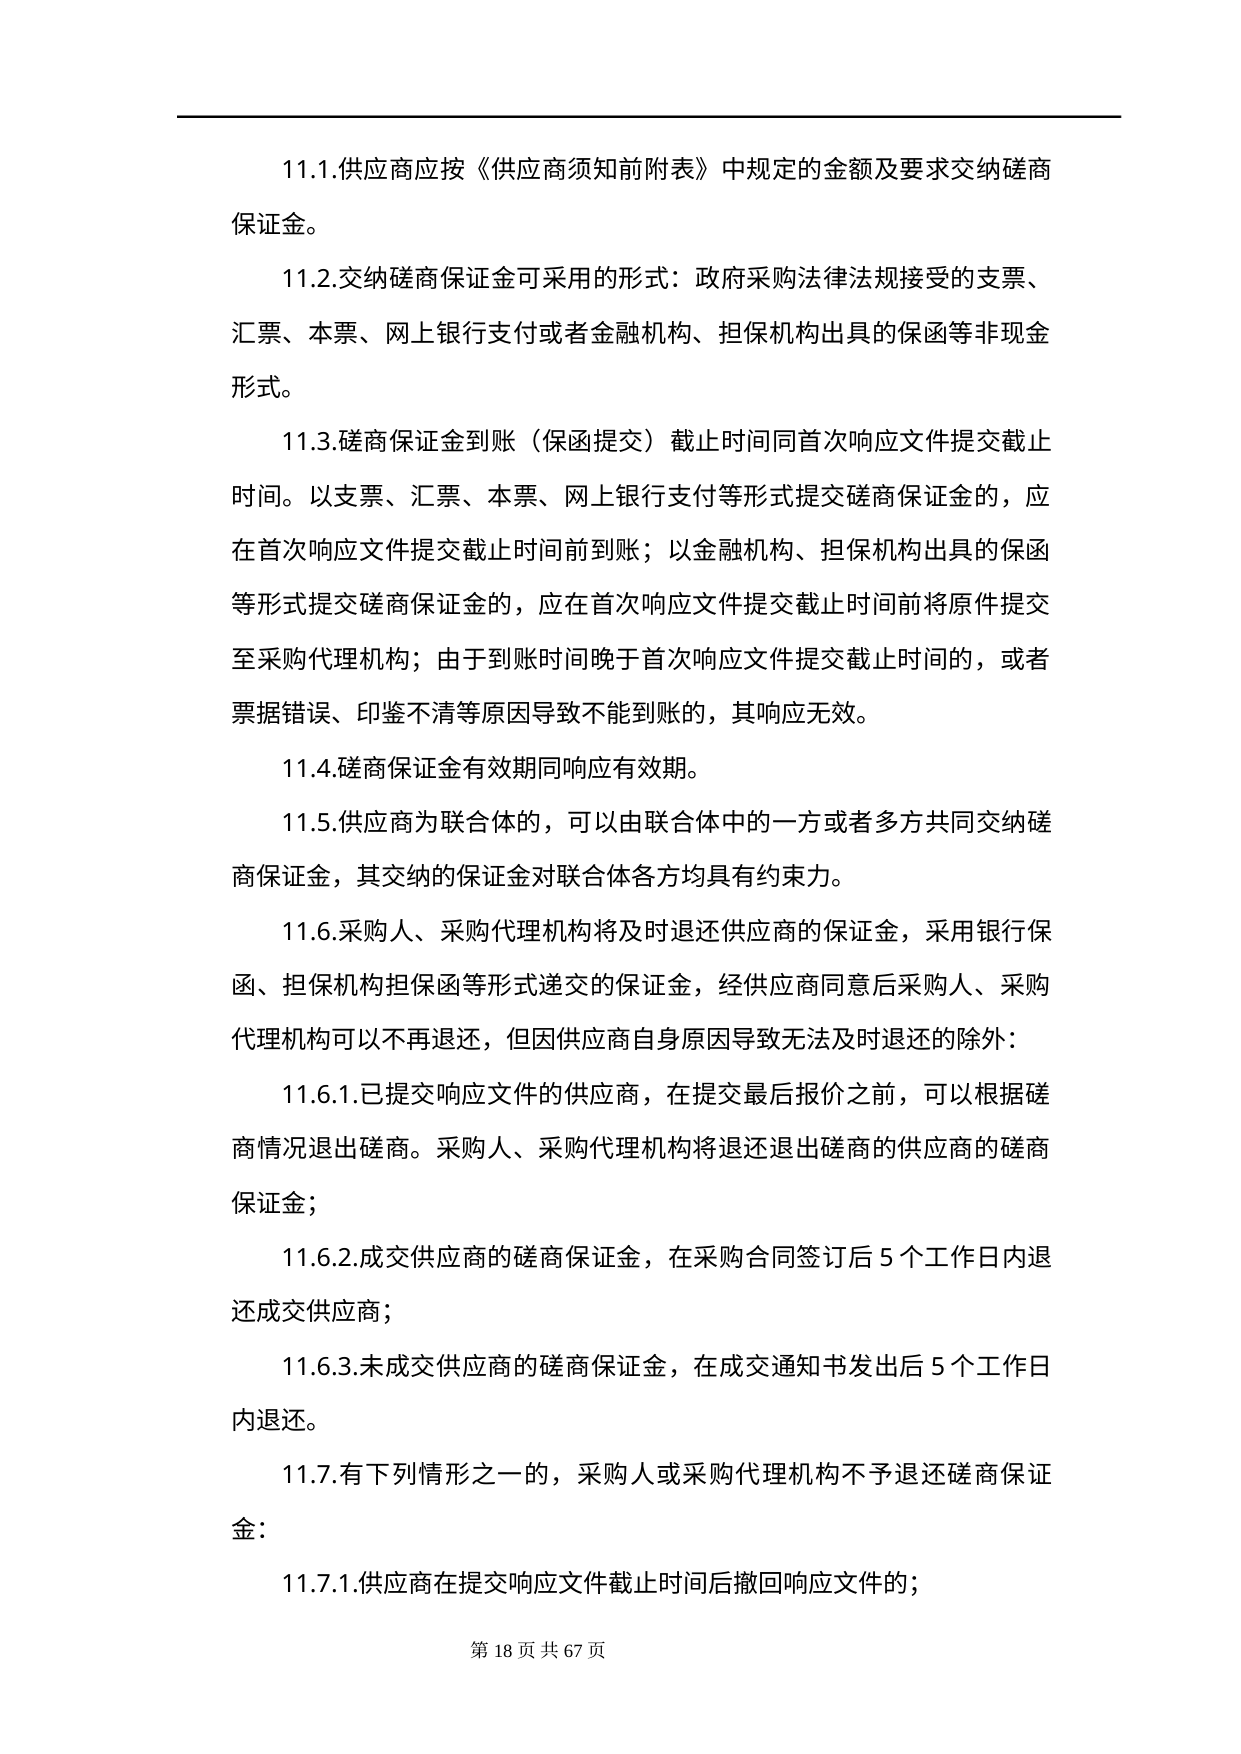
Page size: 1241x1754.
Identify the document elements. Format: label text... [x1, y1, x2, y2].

text 11.4.磋商保证金有效期同响应有效期。 [231, 748, 1053, 784]
text 11.6.2.成交供应商的磋商保证金，在采购合同签订后5个工作日内退还成交供应商； [231, 1237, 1053, 1328]
text 11.1.供应商应按《供应商须知前附表》中规定的金额及要求交纳磋商保证金。 [231, 150, 1053, 241]
text 11.7.1.供应商在提交响应文件截止时间后撤回响应文件的； [231, 1564, 1053, 1600]
text 11.6.1.已提交响应文件的供应商，在提交最后报价之前，可以根据磋商情况退出磋商。采购人、采购代理机构将退还退出磋商的供应商的磋商保证金； [231, 1074, 1053, 1219]
text 11.7.有下列情形之一的，采购人或采购代理机构不予退还磋商保证金： [231, 1455, 1053, 1546]
text 11.6.3.未成交供应商的磋商保证金，在成交通知书发出后5个工作日内退还。 [231, 1346, 1053, 1437]
text 11.6.采购人、采购代理机构将及时退还供应商的保证金，采用银行保函、担保机构担保函等形式递交的保证金，经供应商同意后采购人、采购代理机构可以不再退还，但因供应商自身原因导致无法及时退还的除外： [231, 911, 1053, 1056]
text 11.3.磋商保证金到账（保函提交）截止时间同首次响应文件提交截止时间。以支票、汇票、本票、网上银行支付等形式提交磋商保证金的，应在首次响应文件提交截止时间前到账；以金融机构、担保机构出具的保函等形式提交磋商保证金的，应在首次响应文件提交截止时间前将原件提交至采购代理机构；由于到账时间晚于首次响应文件提交截止时间的，或者票据错误、印鉴不清等原因导致不能到账的，其响应无效。 [231, 422, 1053, 730]
text 11.5.供应商为联合体的，可以由联合体中的一方或者多方共同交纳磋商保证金，其交纳的保证金对联合体各方均具有约束力。 [231, 802, 1053, 893]
text 11.2.交纳磋商保证金可采用的形式：政府采购法律法规接受的支票、汇票、本票、网上银行支付或者金融机构、担保机构出具的保函等非现金形式。 [231, 259, 1053, 404]
